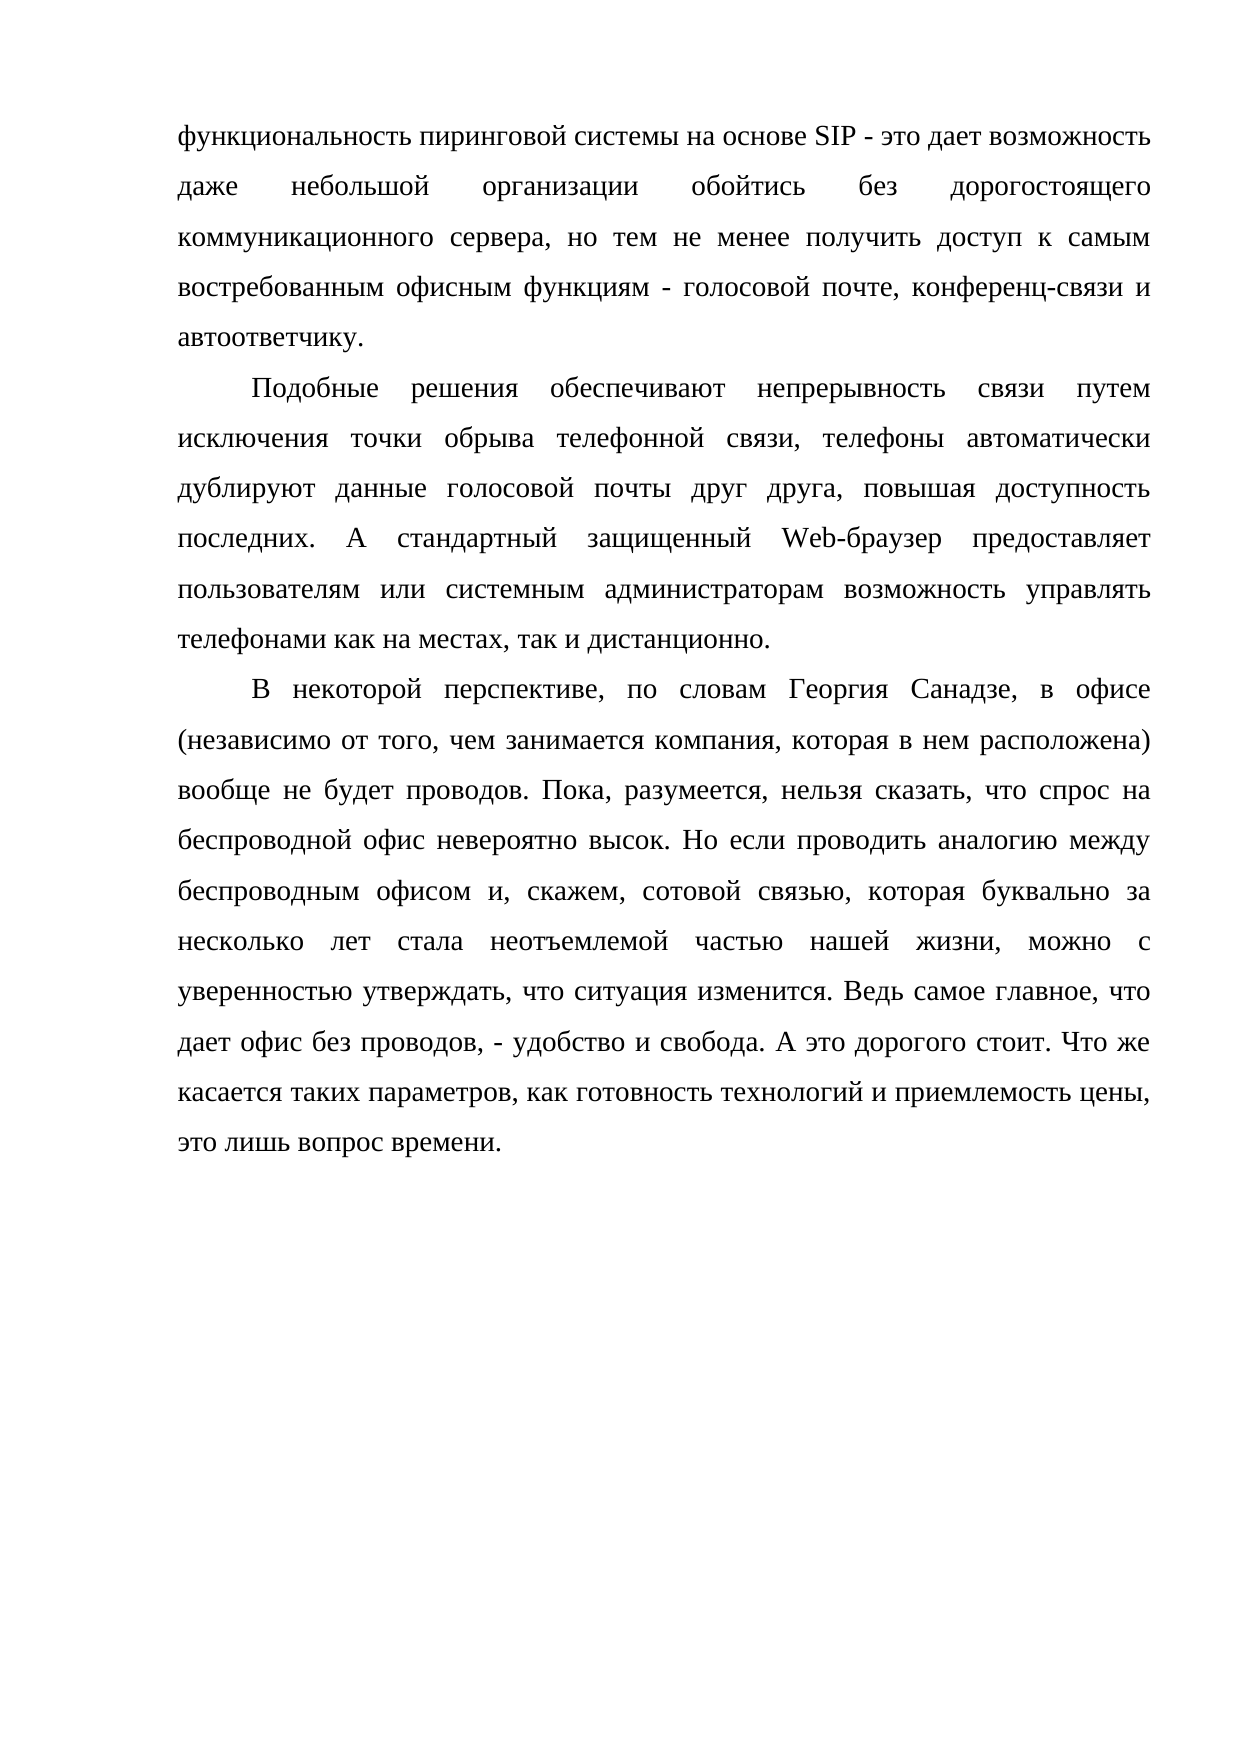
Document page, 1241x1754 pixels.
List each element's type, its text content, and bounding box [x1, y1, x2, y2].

text В некоторой перспективе, по словам Георгия Санадзе, в офисе (независимо от того, чем занимается компания, которая в нем расположена) вообще не будет проводов. Пока, разумеется, нельзя сказать, что спрос на беспроводной офис невероятно высок. Но если проводить аналогию между беспроводным офисом и, скажем, сотовой связью, которая буквально за несколько лет стала неотъемлемой частью нашей жизни, можно с уверенностью утверждать, что ситуация изменится. Ведь самое главное, что дает офис без проводов, - удобство и свобода. А это дорогого стоит. Что же касается таких параметров, как готовность технологий и приемлемость цены, это лишь вопрос времени. [177, 672, 1152, 1158]
text Подобные решения обеспечивают непрерывность связи путем исключения точки обрыва телефонной связи, телефоны автоматически дублируют данные голосовой почты друг друга, повышая доступность последних. А стандартный защищенный Web-браузер предоставляет пользователям или системным администраторам возможность управлять телефонами как на местах, так и дистанционно. [177, 370, 1152, 655]
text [177, 118, 1152, 353]
